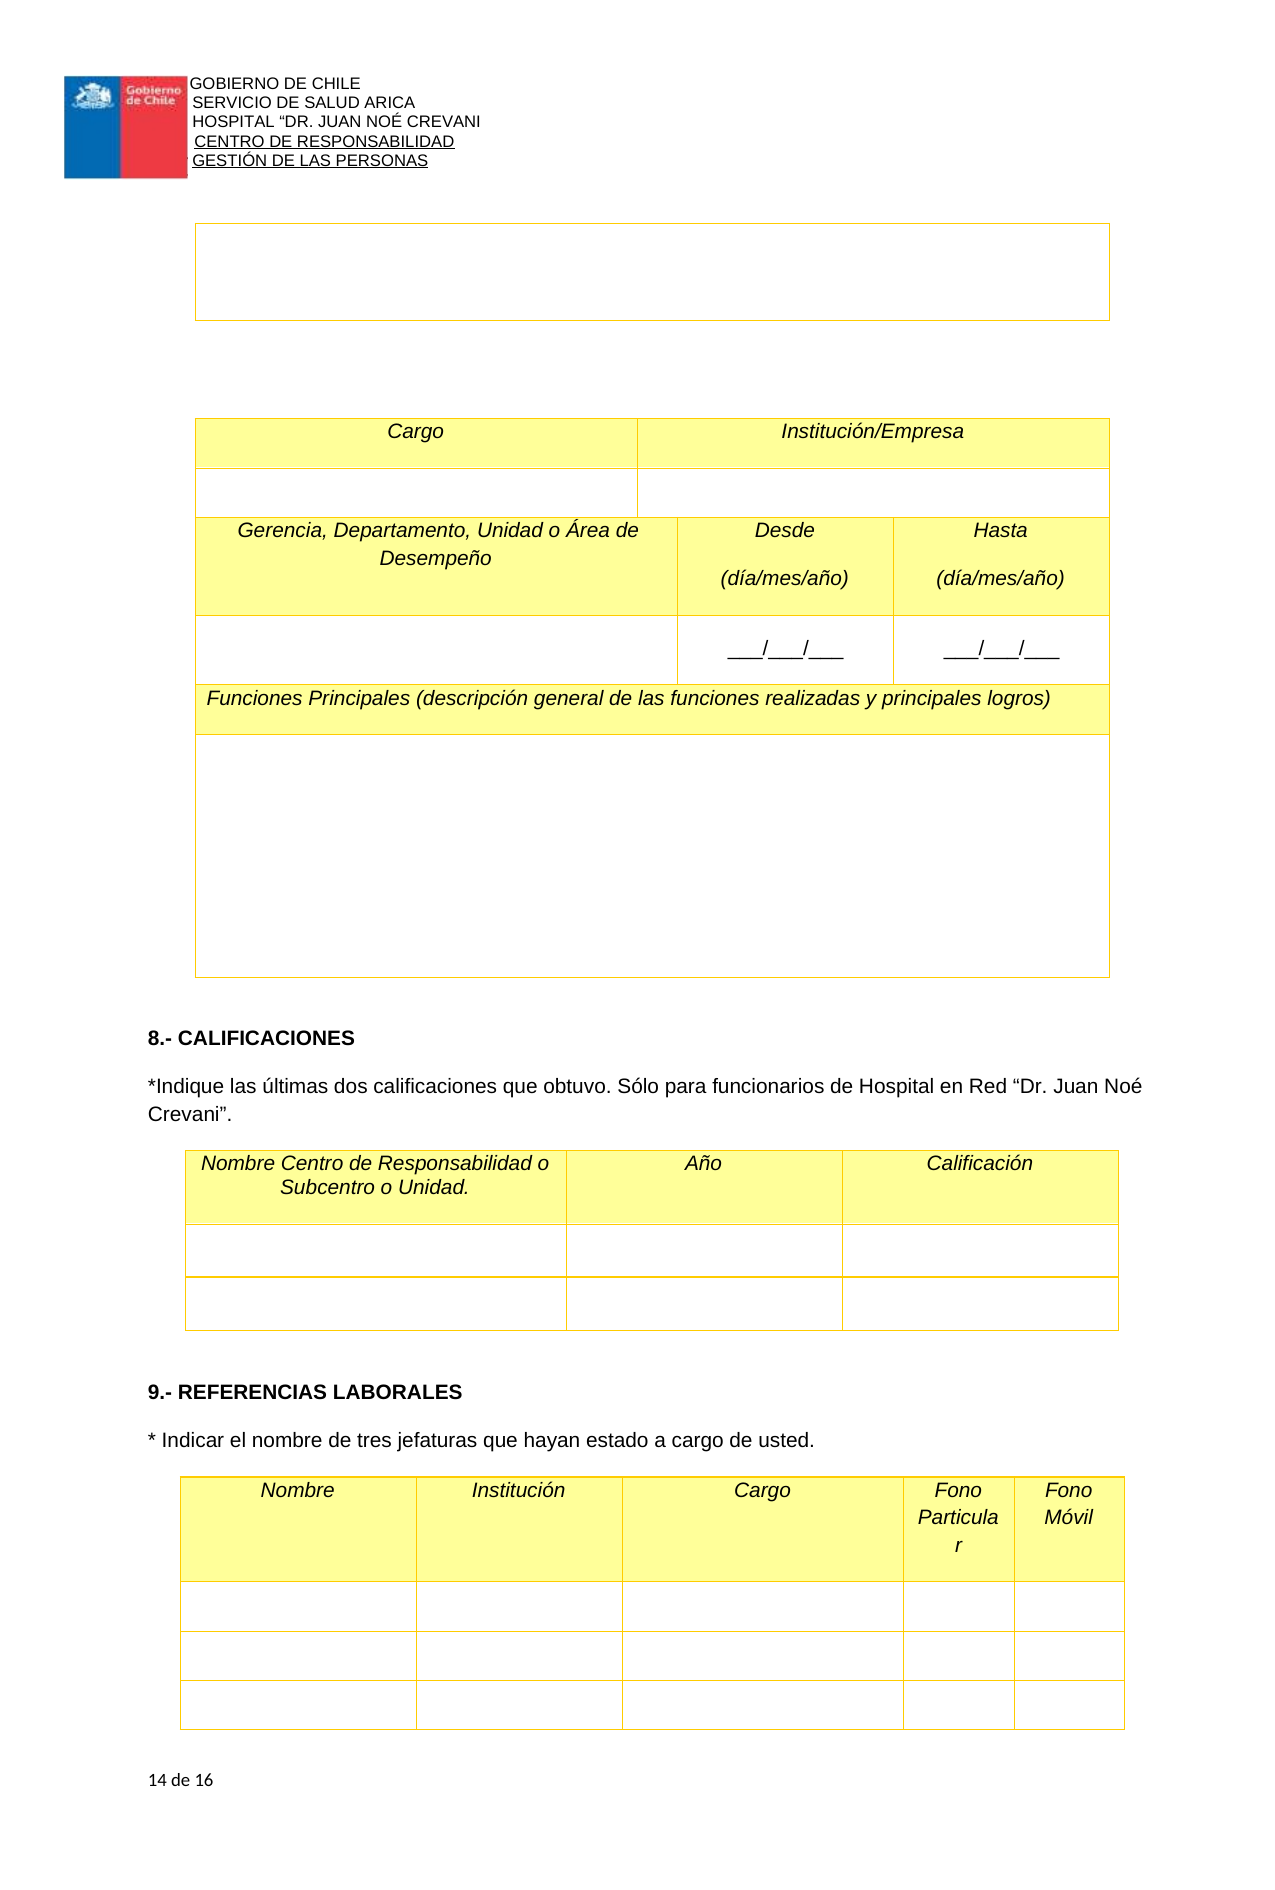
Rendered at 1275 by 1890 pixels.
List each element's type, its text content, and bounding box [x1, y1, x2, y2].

table_cell [567, 1278, 842, 1330]
table_cell [843, 1225, 1118, 1276]
table_cell [1015, 1681, 1124, 1729]
table_cell [1015, 1632, 1124, 1680]
table_cell [623, 1681, 903, 1729]
table_cell [623, 1582, 903, 1631]
table_cell Hasta (día/mes/año) [894, 518, 1109, 615]
text *Indique las últimas dos calificaciones que obtuvo. Sólo para funcionarios de Hospital en Red “Dr. Juan Noé Crevani”. [148, 1074, 1157, 1126]
table_header Institución/Empresa [638, 419, 1109, 467]
table_cell [623, 1632, 903, 1680]
text * Indicar el nombre de tres jefaturas que hayan estado a cargo de usted. [148, 1428, 1157, 1452]
table_cell [196, 735, 1109, 977]
table_header Fono Móvil [1015, 1478, 1124, 1581]
table_cell [417, 1582, 622, 1631]
table_cell [186, 1278, 566, 1330]
table_cell [417, 1681, 622, 1729]
table_cell [1015, 1582, 1124, 1631]
table_cell [196, 224, 1109, 320]
picture [63, 75, 188, 180]
table_cell [196, 616, 677, 684]
table_header Año [567, 1151, 842, 1223]
table_header Fono Particular [904, 1478, 1014, 1581]
table_cell ___/___/___ [678, 616, 893, 684]
table_cell [181, 1632, 416, 1680]
text 8.- CALIFICACIONES [148, 1026, 1157, 1050]
table_cell [181, 1582, 416, 1631]
table_header Cargo [623, 1478, 903, 1581]
table_cell [843, 1278, 1118, 1330]
table_header Cargo [196, 419, 637, 467]
table_cell [567, 1225, 842, 1276]
table_cell [904, 1632, 1014, 1680]
table_header Nombre Centro de Responsabilidad o Subcentro o Unidad. [186, 1151, 566, 1223]
table_cell ___/___/___ [894, 616, 1109, 684]
table_header Nombre [181, 1478, 416, 1581]
table_header Calificación [843, 1151, 1118, 1223]
table_cell [904, 1681, 1014, 1729]
table_cell Gerencia, Departamento, Unidad o Área de Desempeño [196, 518, 677, 615]
table_cell [417, 1632, 622, 1680]
table_cell [638, 469, 1109, 517]
table_cell Funciones Principales (descripción general de las funciones realizadas y principales logros) [196, 685, 1109, 734]
table_cell [196, 469, 637, 517]
table_cell [181, 1681, 416, 1729]
table_header Institución [417, 1478, 622, 1581]
text 9.- REFERENCIAS LABORALES [148, 1380, 1157, 1404]
table_cell [186, 1225, 566, 1276]
table_cell [904, 1582, 1014, 1631]
table_cell Desde (día/mes/año) [678, 518, 893, 615]
